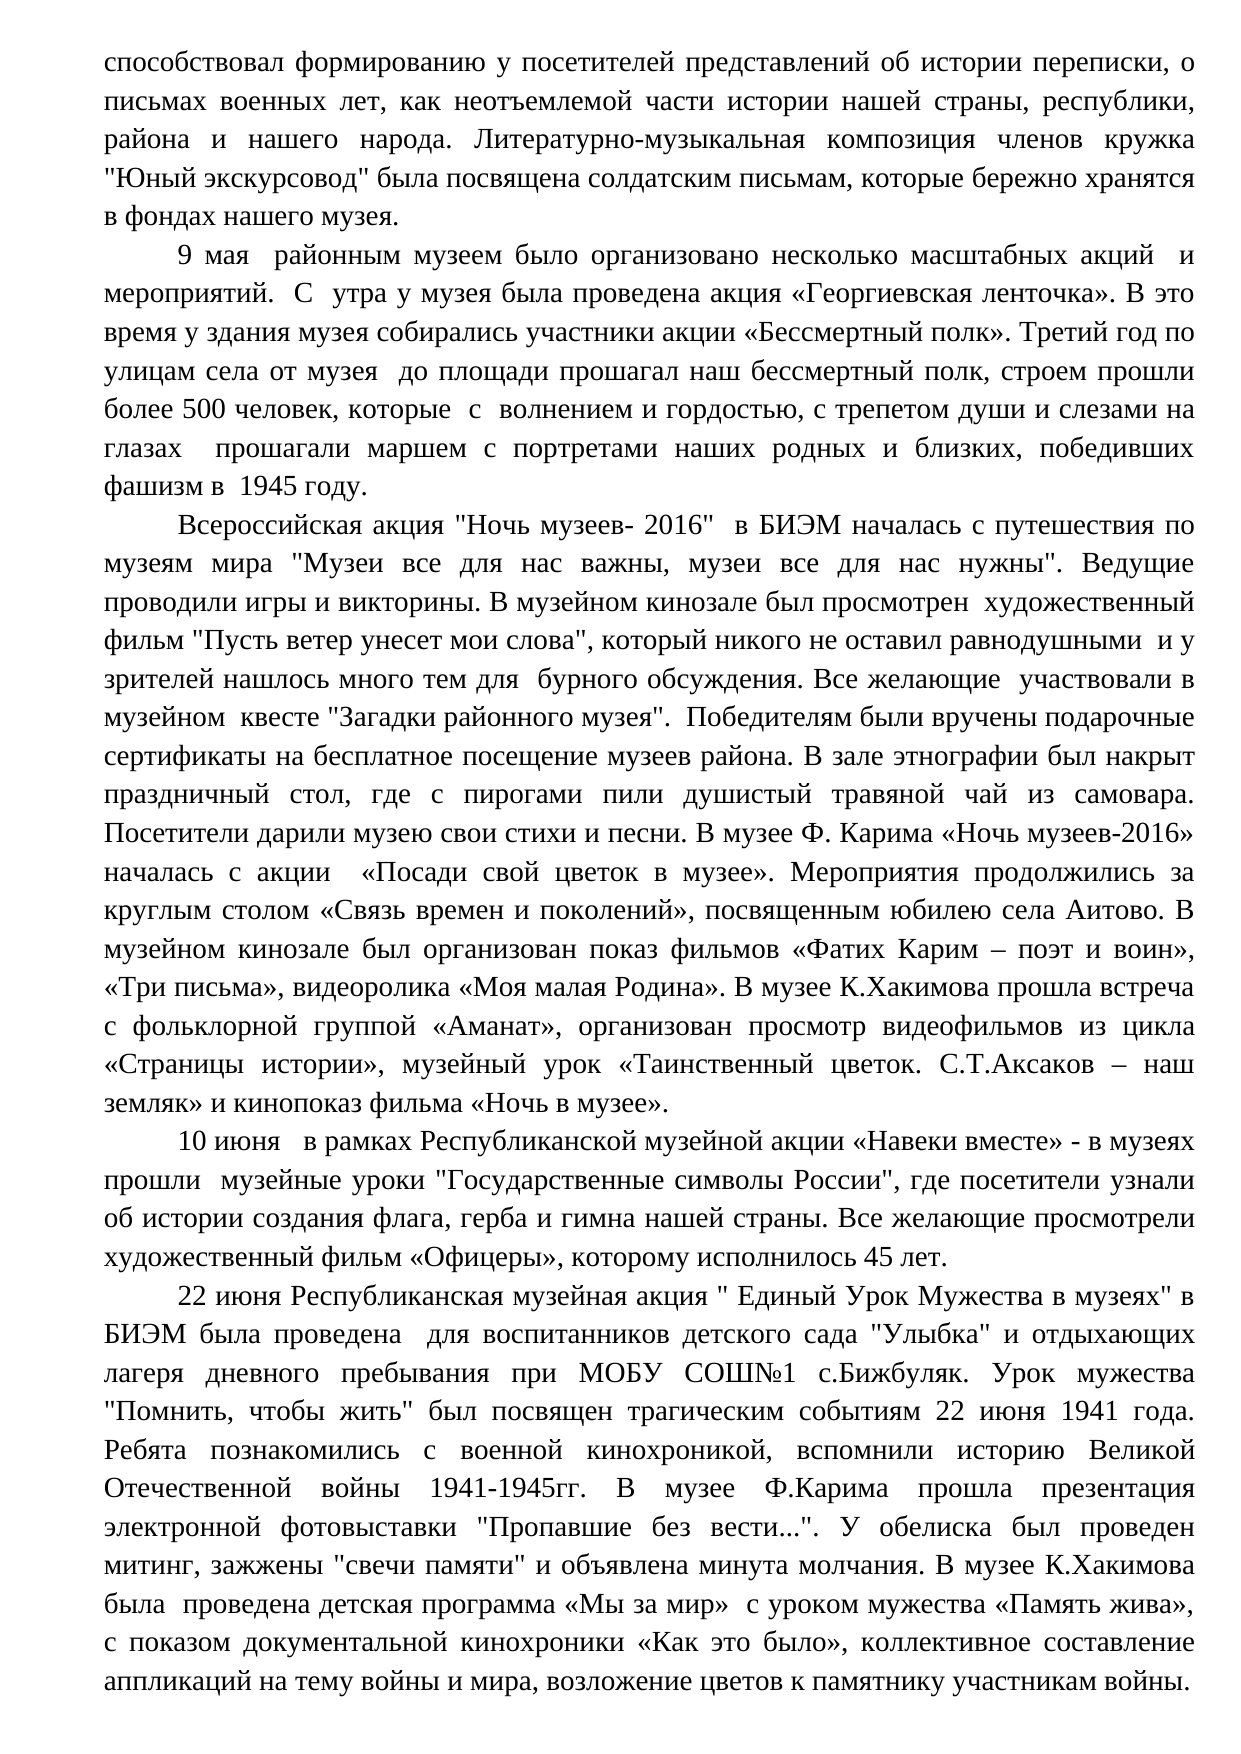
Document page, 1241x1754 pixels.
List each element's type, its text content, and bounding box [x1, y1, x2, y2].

text 9 мая районным музеем было организовано несколько масштабных акций и мероприятий. С утра у музея была проведена акция «Георгиевская ленточка». В это время у здания музея собирались участники акции «Бессмертный полк». Третий год по улицам села от музея до площади прошагал наш бессмертный полк, строем прошли более 500 человек, которые с волнением и гордостью, с трепетом души и слезами на глазах прошагали маршем с портретами наших родных и близких, победивших фашизм в 1945 году. [103, 237, 1196, 502]
text 10 июня в рамках Республиканской музейной акции «Навеки вместе» - в музеях прошли музейные уроки "Государственные символы России", где посетители узнали об истории создания флага, герба и гимна нашей страны. Все желающие просмотрели художественный фильм «Офицеры», которому исполнилось 45 лет. [103, 1123, 1196, 1273]
text Всероссийская акция "Ночь музеев- 2016" в БИЭМ началась с путешествия по музеям мира "Музеи все для нас важны, музеи все для нас нужны". Ведущие проводили игры и викторины. В музейном кинозале был просмотрен художественный фильм "Пусть ветер унесет мои слова", который никого не оставил равнодушными и у зрителей нашлось много тем для бурного обсуждения. Все желающие участвовали в музейном квесте "Загадки районного музея". Победителям были вручены подарочные сертификаты на бесплатное посещение музеев района. В зале этнографии был накрыт праздничный стол, где с пирогами пили душистый травяной чай из самовара. Посетители дарили музею свои стихи и песни. В музее Ф. Карима «Ночь музеев-2016» началась с акции «Посади свой цветок в музее». Мероприятия продолжились за круглым столом «Связь времен и поколений», посвященным юбилею села Аитово. В музейном кинозале был организован показ фильмов «Фатих Карим – поэт и воин», «Три письма», видеоролика «Моя малая Родина». В музее К.Хакимова прошла встреча с фольклорной группой «Аманат», организован просмотр видеофильмов из цикла «Страницы истории», музейный урок «Таинственный цветок. С.Т.Аксаков – наш земляк» и кинопоказ фильма «Ночь в музее». [103, 507, 1196, 1118]
text 22 июня Республиканская музейная акция " Единый Урок Мужества в музеях" в БИЭМ была проведена для воспитанников детского сада "Улыбка" и отдыхающих лагеря дневного пребывания при МОБУ СОШ№1 с.Бижбуляк. Урок мужества "Помнить, чтобы жить" был посвящен трагическим событиям 22 июня 1941 года. Ребята познакомились с военной кинохроникой, вспомнили историю Великой Отечественной войны 1941-1945гг. В музее Ф.Карима прошла презентация электронной фотовыставки "Пропавшие без вести...". У обелиска был проведен митинг, зажжены "свечи памяти" и объявлена минута молчания. В музее К.Хакимова была проведена детская программа «Мы за мир» с уроком мужества «Память жива», с показом документальной кинохроники «Как это было», коллективное составление аппликаций на тему войны и мира, возложение цветов к памятнику участникам войны. [103, 1278, 1196, 1697]
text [103, 44, 1196, 232]
